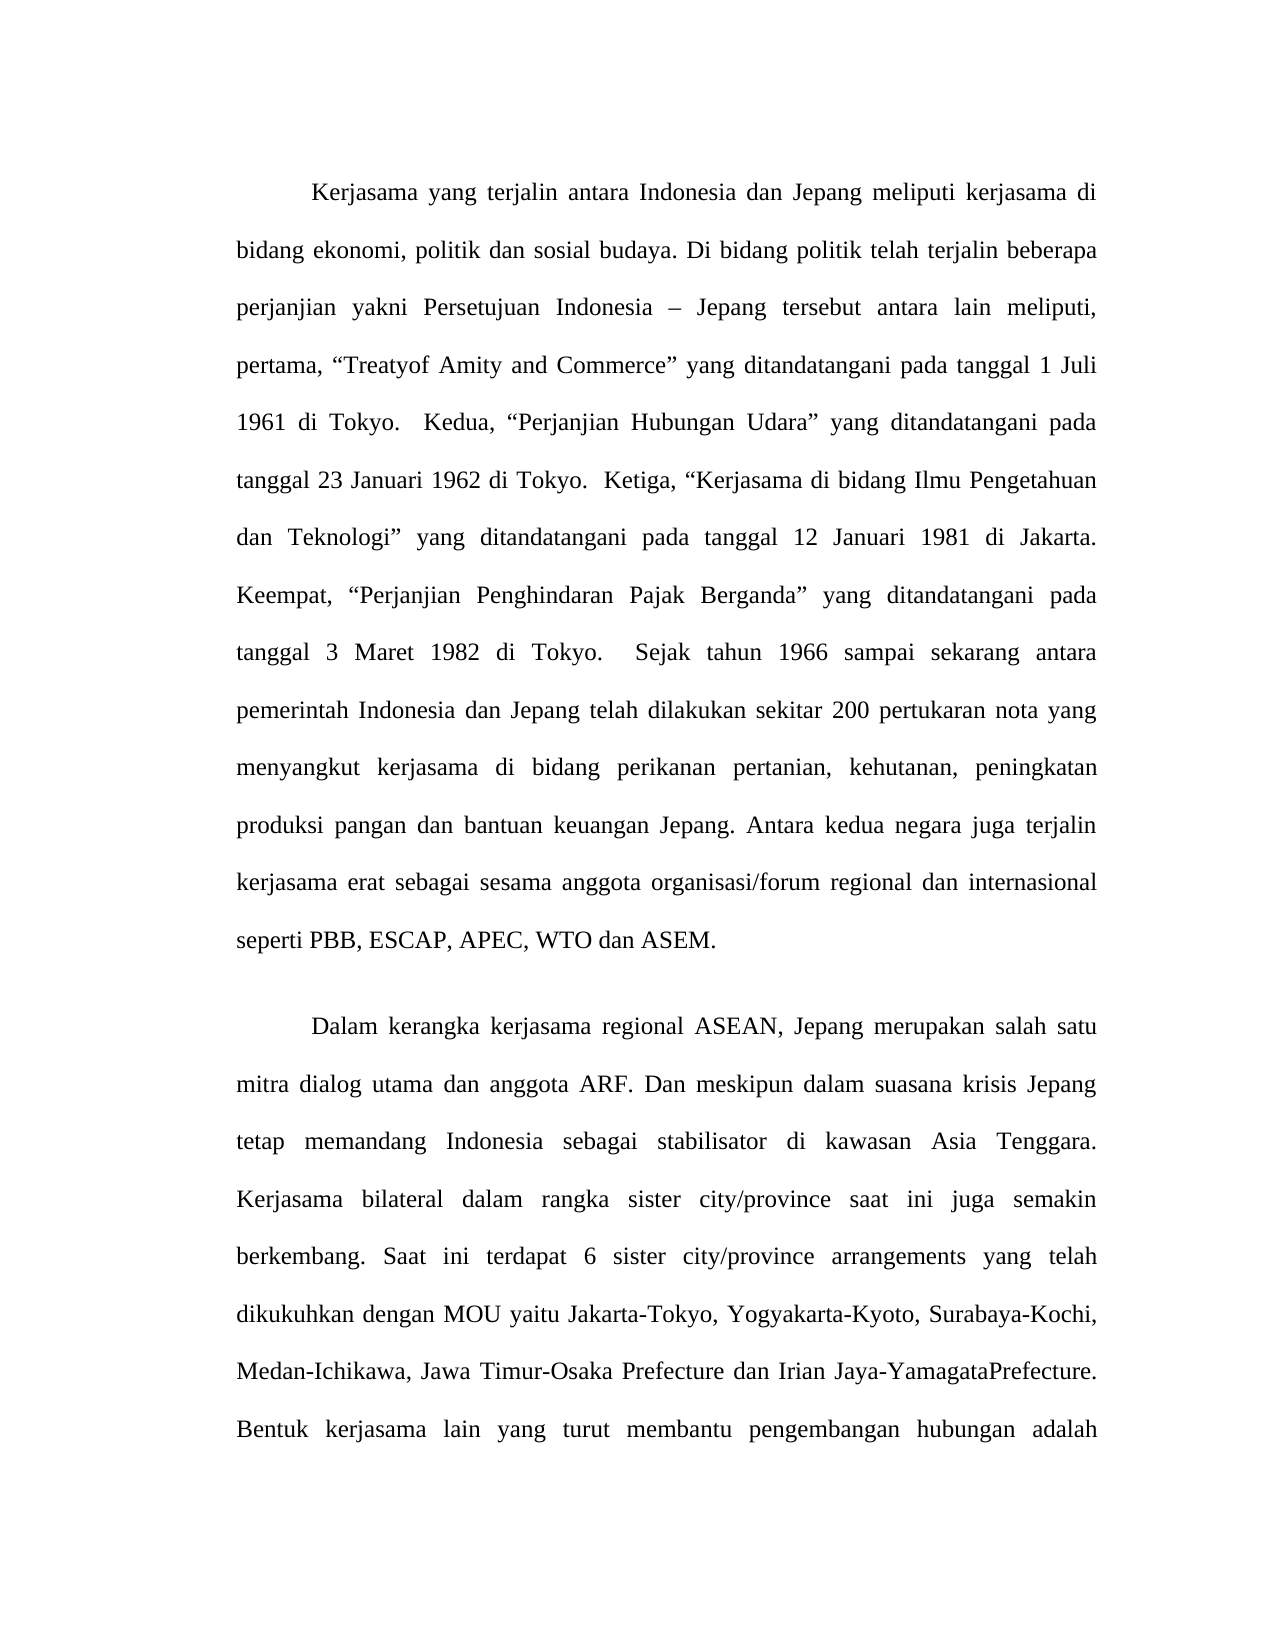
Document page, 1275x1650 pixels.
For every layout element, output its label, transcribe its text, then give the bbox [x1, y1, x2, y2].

text Kerjasama yang terjalin antara Indonesia dan Jepang meliputi kerjasama di bidang ekonomi, politik dan sosial budaya. Di bidang politik telah terjalin beberapa perjanjian yakni Persetujuan Indonesia – Jepang tersebut antara lain meliputi, pertama, “Treatyof Amity and Commerce” yang ditandatangani pada tanggal 1 Juli 1961 di Tokyo. Kedua, “Perjanjian Hubungan Udara” yang ditandatangani pada tanggal 23 Januari 1962 di Tokyo. Ketiga, “Kerjasama di bidang Ilmu Pengetahuan dan Teknologi” yang ditandatangani pada tanggal 12 Januari 1981 di Jakarta. Keempat, “Perjanjian Penghindaran Pajak Berganda” yang ditandatangani pada tanggal 3 Maret 1982 di Tokyo. Sejak tahun 1966 sampai sekarang antara pemerintah Indonesia dan Jepang telah dilakukan sekitar 200 pertukaran nota yang menyangkut kerjasama di bidang perikanan pertanian, kehutanan, peningkatan produksi pangan dan bantuan keuangan Jepang. Antara kedua negara juga terjalin kerjasama erat sebagai sesama anggota organisasi/forum regional dan internasional seperti PBB, ESCAP, APEC, WTO dan ASEM. [236, 177, 1098, 953]
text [236, 1011, 1098, 1443]
